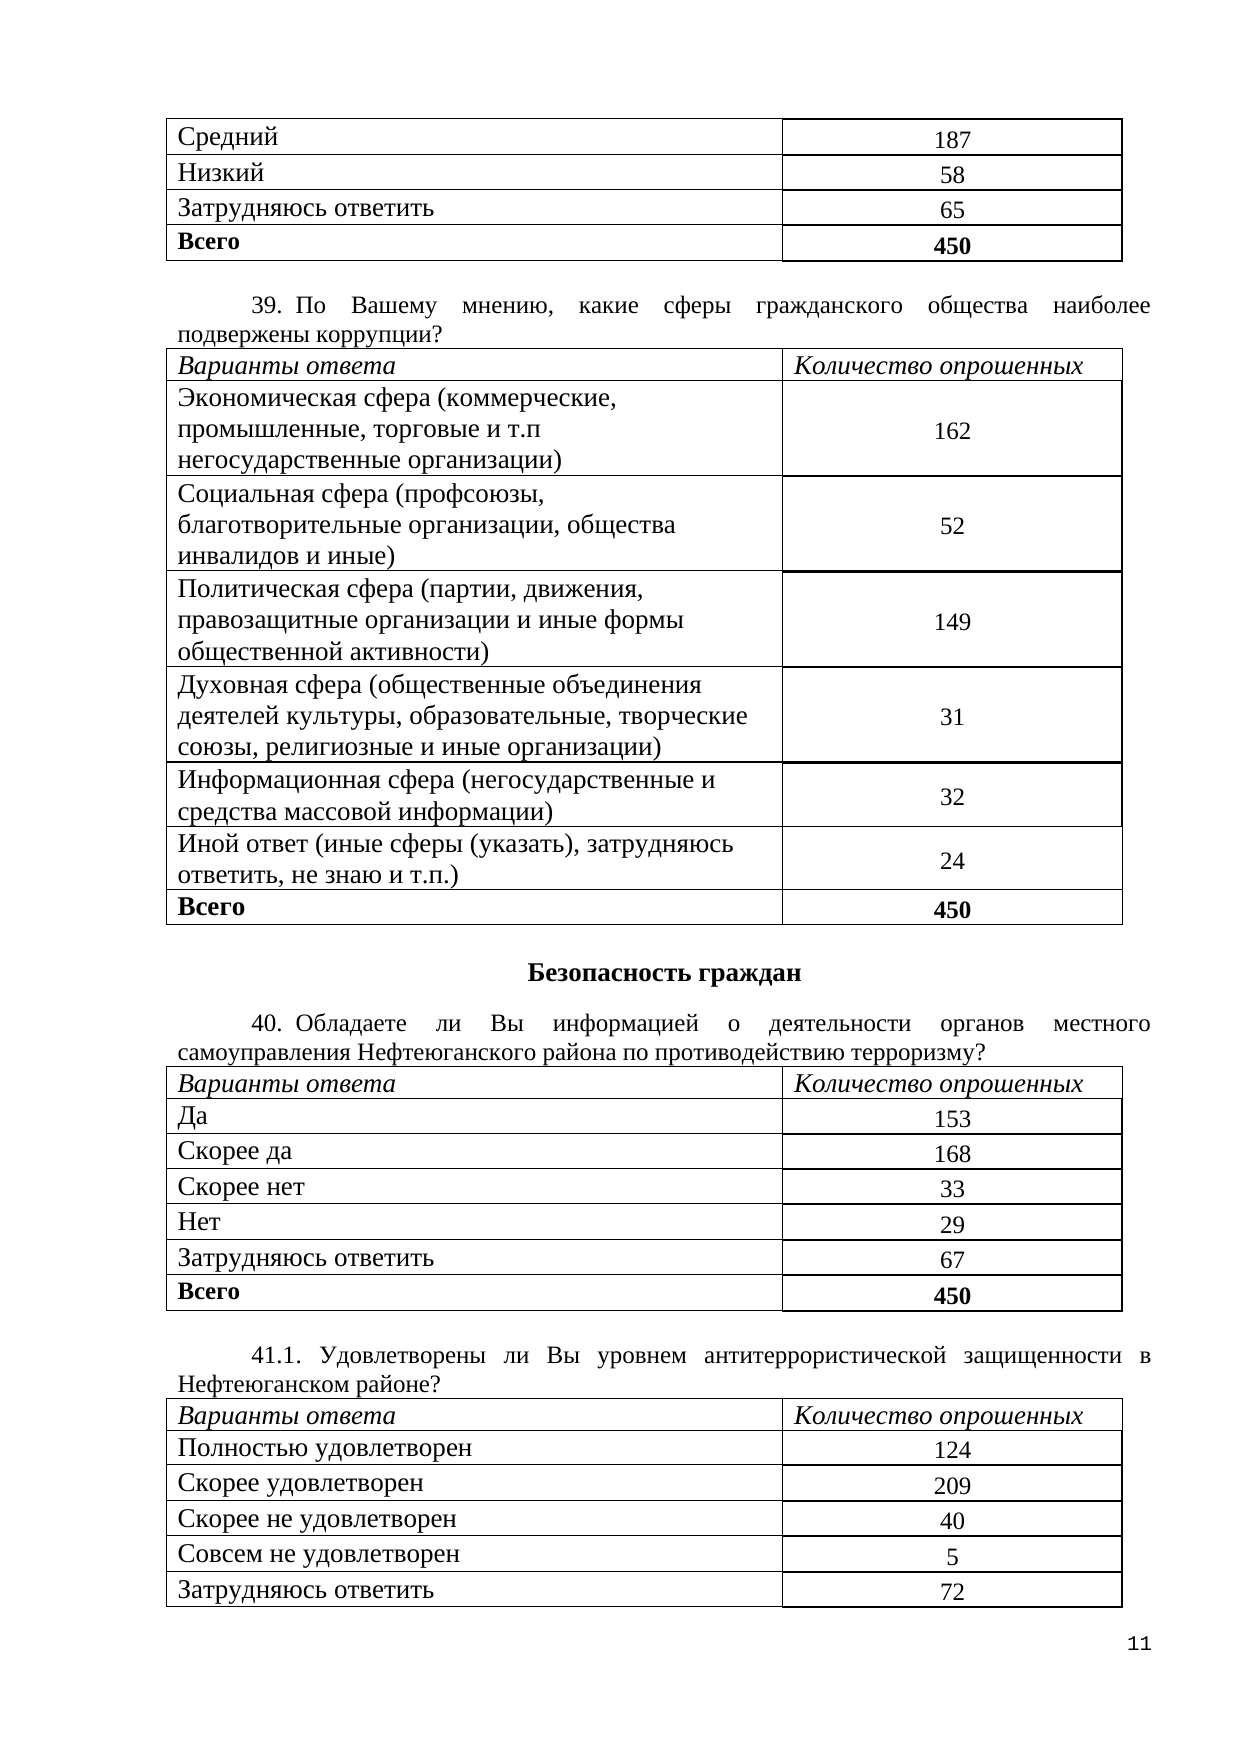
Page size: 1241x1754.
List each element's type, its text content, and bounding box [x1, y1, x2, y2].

table_header Количество опрошенных [783, 1399, 1122, 1430]
table_cell 187 [783, 120, 1121, 153]
table_cell Всего [167, 1275, 782, 1309]
table_cell Скорее не удовлетворен [167, 1501, 782, 1535]
table_cell Иной ответ (иные сферы (указать), затрудняюсь ответить, не знаю и т.п.) [167, 827, 782, 889]
table_cell Средний [167, 119, 782, 153]
table_cell Экономическая сфера (коммерческие, промышленные, торговые и т.п негосударственные организации) [167, 381, 782, 475]
table_cell 450 [783, 890, 1122, 923]
table_cell 450 [783, 1276, 1121, 1309]
table_cell 52 [783, 477, 1121, 570]
table_cell 209 [783, 1466, 1121, 1500]
table_cell 31 [783, 668, 1121, 761]
table_cell Да [167, 1099, 782, 1132]
table_cell 29 [783, 1205, 1121, 1239]
table_cell 5 [783, 1537, 1121, 1571]
table_cell Нет [167, 1204, 782, 1239]
table_cell Духовная сфера (общественные объединения деятелей культуры, образовательные, творческие союзы, религиозные и иные организации) [167, 667, 782, 761]
table_header Количество опрошенных [783, 349, 1122, 380]
table_cell Затрудняюсь ответить [167, 1572, 782, 1606]
table_cell 67 [783, 1241, 1121, 1274]
table_cell 40 [783, 1502, 1121, 1535]
table_cell 153 [783, 1099, 1121, 1132]
table_cell 65 [783, 191, 1121, 224]
table_cell Информационная сфера (негосударственные и средства массовой информации) [167, 763, 782, 826]
table_cell Скорее нет [167, 1169, 782, 1203]
table_cell 162 [783, 381, 1121, 475]
table_cell 72 [783, 1573, 1121, 1606]
table_cell Всего [167, 890, 782, 923]
list Обладаете ли Вы информацией о деятельности органов местного самоуправления Нефтеюганского района по противодействию терроризму? [177, 1008, 1152, 1066]
table_cell 124 [783, 1431, 1121, 1464]
table_cell Низкий [167, 155, 782, 189]
table_cell 24 [783, 827, 1122, 889]
table_cell 450 [783, 226, 1121, 260]
table_cell 149 [783, 573, 1121, 666]
table_header Варианты ответа [167, 349, 782, 380]
table_cell 168 [783, 1135, 1121, 1168]
table_cell Совсем не удовлетворен [167, 1536, 782, 1571]
table_header Количество опрошенных [783, 1067, 1122, 1098]
text Безопасность граждан [177, 956, 1152, 987]
table_header Варианты ответа [167, 1399, 782, 1430]
table_cell 32 [783, 764, 1121, 826]
table_header Варианты ответа [167, 1067, 782, 1098]
table_cell Всего [167, 225, 782, 260]
table_cell Полностью удовлетворен [167, 1431, 782, 1464]
table_cell Политическая сфера (партии, движения, правозащитные организации и иные формы общественной активности) [167, 571, 782, 666]
table_cell Скорее удовлетворен [167, 1465, 782, 1500]
table_cell Затрудняюсь ответить [167, 190, 782, 224]
list По Вашему мнению, какие сферы гражданского общества наиболее подвержены коррупции? [177, 291, 1152, 348]
table_cell 58 [783, 156, 1121, 189]
table_cell 33 [783, 1170, 1121, 1203]
table_cell Затрудняюсь ответить [167, 1240, 782, 1274]
table_cell Социальная сфера (профсоюзы, благотворительные организации, общества инвалидов и иные) [167, 476, 782, 570]
table_cell Скорее да [167, 1134, 782, 1168]
list . Удовлетворены ли Вы уровнем антитеррористической защищенности в Нефтеюганском районе? [177, 1340, 1152, 1398]
